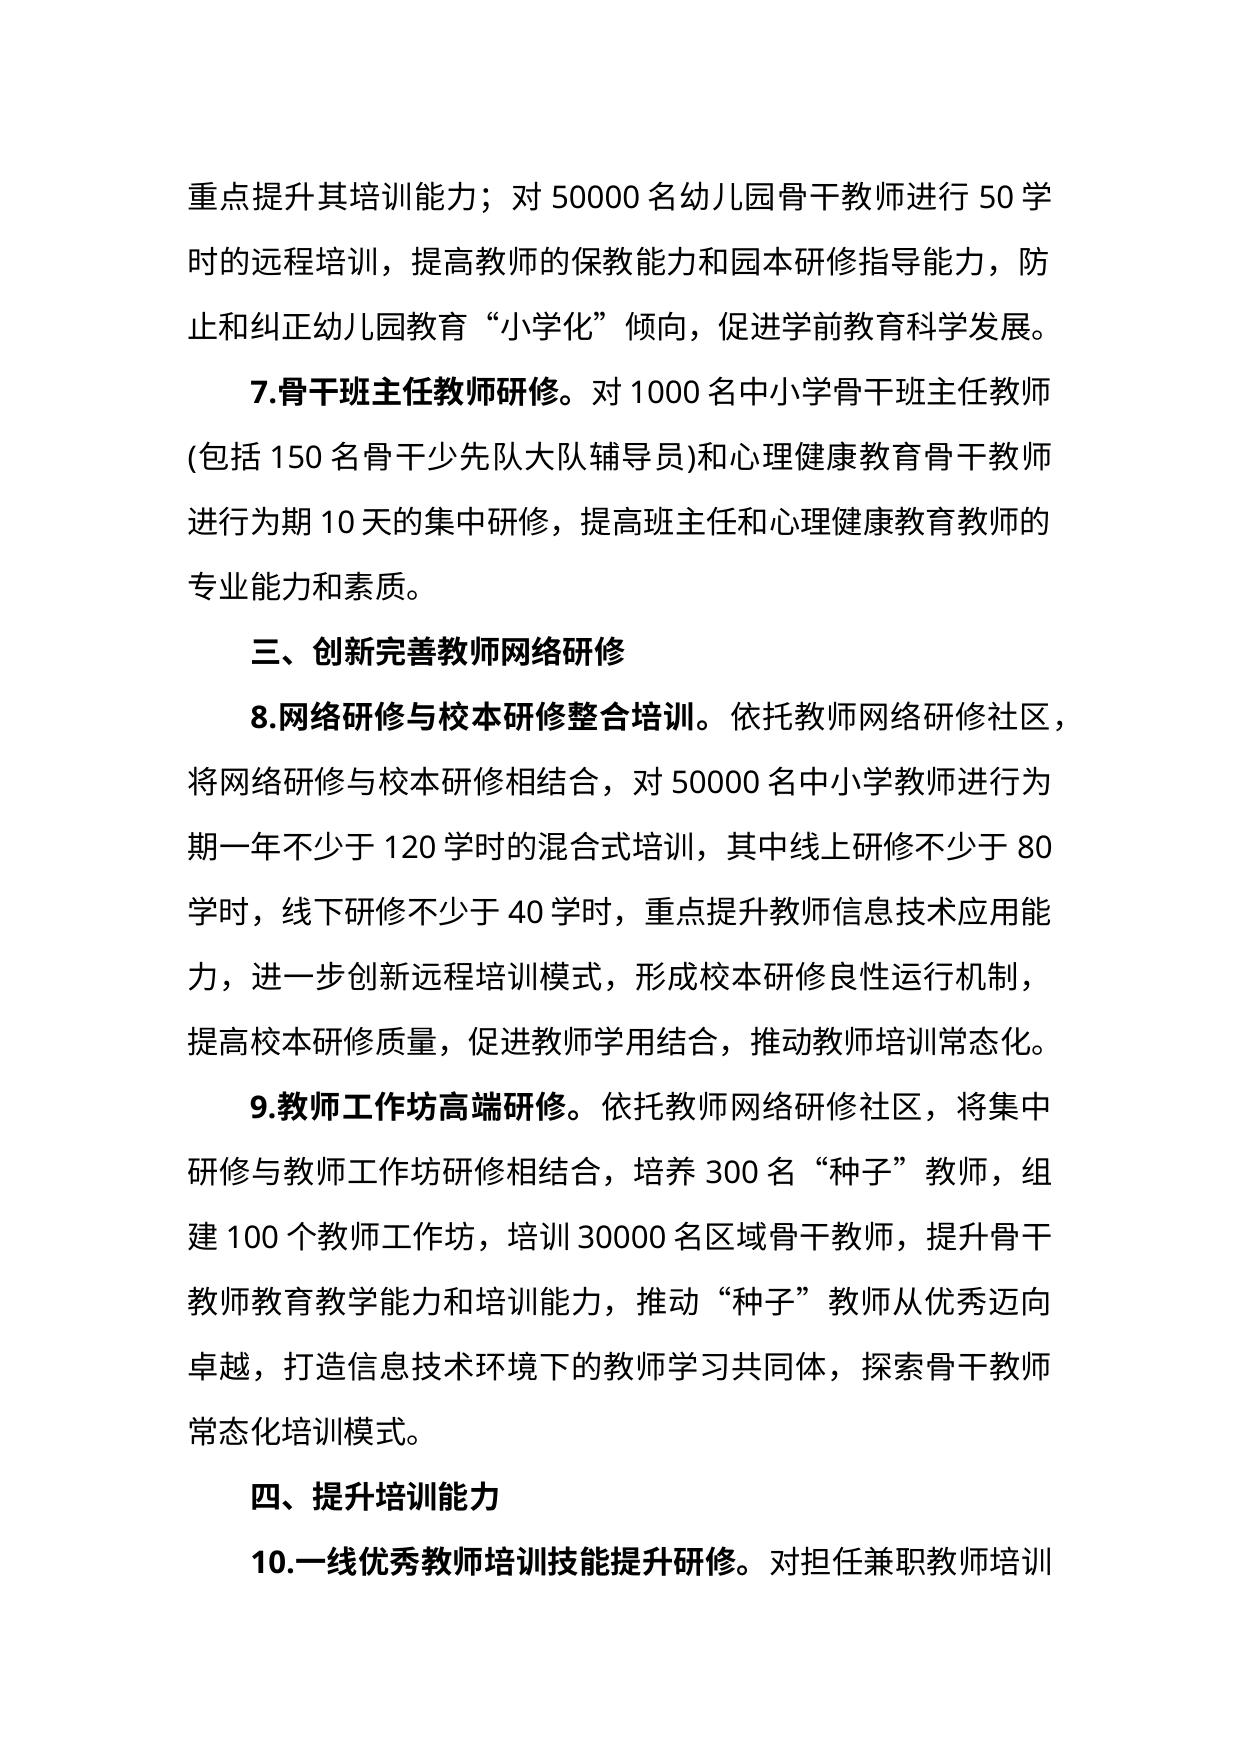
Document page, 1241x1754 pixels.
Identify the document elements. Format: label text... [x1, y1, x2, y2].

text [187, 1527, 1053, 1592]
text 7.骨干班主任教师研修。对1000名中小学骨干班主任教师(包括150名骨干少先队大队辅导员)和心理健康教育骨干教师进行为期10天的集中研修，提高班主任和心理健康教育教师的专业能力和素质。 [187, 357, 1053, 617]
text 四、提升培训能力 [187, 1462, 1053, 1527]
text 三、创新完善教师网络研修 [187, 617, 1053, 682]
text 8.网络研修与校本研修整合培训。依托教师网络研修社区，将网络研修与校本研修相结合，对50000名中小学教师进行为期一年不少于120学时的混合式培训，其中线上研修不少于80学时，线下研修不少于40学时，重点提升教师信息技术应用能力，进一步创新远程培训模式，形成校本研修良性运行机制，提高校本研修质量，促进教师学用结合，推动教师培训常态化。 [187, 682, 1053, 1072]
text 9.教师工作坊高端研修。依托教师网络研修社区，将集中研修与教师工作坊研修相结合，培养300名“种子”教师，组建100个教师工作坊，培训30000名区域骨干教师，提升骨干教师教育教学能力和培训能力，推动“种子”教师从优秀迈向卓越，打造信息技术环境下的教师学习共同体，探索骨干教师常态化培训模式。 [187, 1072, 1053, 1462]
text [187, 162, 1053, 357]
